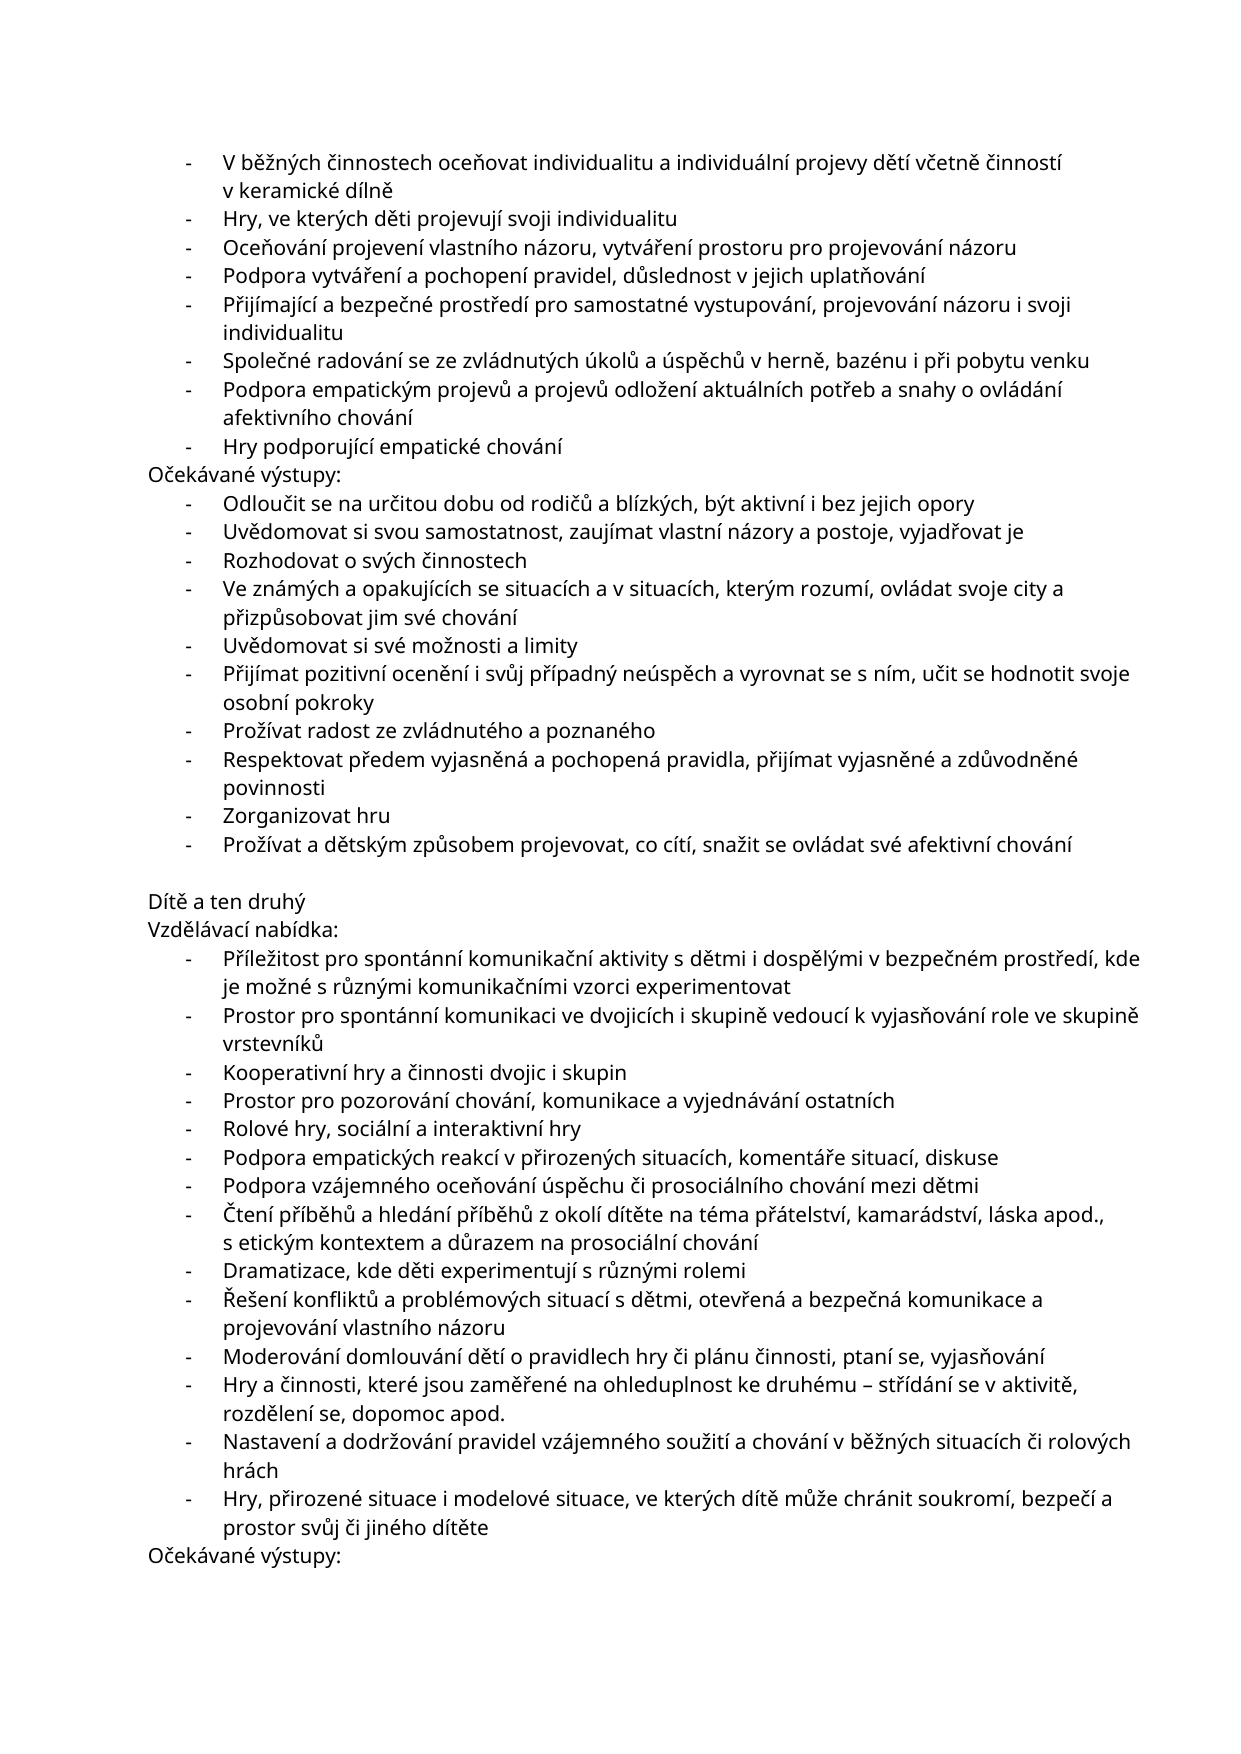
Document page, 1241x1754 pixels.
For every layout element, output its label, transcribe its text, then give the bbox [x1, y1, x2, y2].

list Uvědomovat si své možnosti a limity [185, 631, 1152, 659]
list Podpora vzájemného oceňování úspěchu či prosociálního chování mezi dětmi [185, 1171, 1152, 1200]
list Rozhodovat o svých činnostech [185, 546, 1152, 574]
text Očekávané výstupy: [148, 460, 1152, 489]
list Řešení konfliktů a problémových situací s dětmi, otevřená a bezpečná komunikace a projevování vlastního názoru [185, 1285, 1152, 1342]
list Respektovat předem vyjasněná a pochopená pravidla, přijímat vyjasněné a zdůvodněné povinnosti [185, 745, 1152, 802]
list Přijímající a bezpečné prostředí pro samostatné vystupování, projevování názoru i svoji individualitu [185, 290, 1152, 347]
text Vzdělávací nabídka: [148, 915, 1152, 944]
list Dramatizace, kde děti experimentují s různými rolemi [185, 1257, 1152, 1285]
list Společné radování se ze zvládnutých úkolů a úspěchů v herně, bazénu i při pobytu venku [185, 347, 1152, 375]
list Přijímat pozitivní ocenění i svůj případný neúspěch a vyrovnat se s ním, učit se hodnotit svoje osobní pokroky [185, 659, 1152, 716]
list Rolové hry, sociální a interaktivní hry [185, 1114, 1152, 1143]
list Podpora empatickým projevů a projevů odložení aktuálních potřeb a snahy o ovládání afektivního chování [185, 375, 1152, 432]
list Hry, ve kterých děti projevují svoji individualitu [185, 204, 1152, 233]
list Odloučit se na určitou dobu od rodičů a blízkých, být aktivní i bez jejich opory [185, 489, 1152, 517]
list Hry, přirozené situace i modelové situace, ve kterých dítě může chránit soukromí, bezpečí a prostor svůj či jiného dítěte [185, 1484, 1152, 1541]
list Prostor pro spontánní komunikaci ve dvojicích i skupině vedoucí k vyjasňování role ve skupině vrstevníků [185, 1001, 1152, 1058]
list Příležitost pro spontánní komunikační aktivity s dětmi i dospělými v bezpečném prostředí, kde je možné s různými komunikačními vzorci experimentovat [185, 944, 1152, 1001]
list Podpora vytváření a pochopení pravidel, důslednost v jejich uplatňování [185, 261, 1152, 290]
list Uvědomovat si svou samostatnost, zaujímat vlastní názory a postoje, vyjadřovat je [185, 517, 1152, 546]
list Oceňování projevení vlastního názoru, vytváření prostoru pro projevování názoru [185, 233, 1152, 261]
text Očekávané výstupy: [148, 1541, 1152, 1569]
list V běžných činnostech oceňovat individualitu a individuální projevy dětí včetně činností v keramické dílně [185, 148, 1152, 204]
list Nastavení a dodržování pravidel vzájemného soužití a chování v běžných situacích či rolových hrách [185, 1427, 1152, 1484]
list Čtení příběhů a hledání příběhů z okolí dítěte na téma přátelství, kamarádství, láska apod., s etickým kontextem a důrazem na prosociální chování [185, 1200, 1152, 1257]
list Podpora empatických reakcí v přirozených situacích, komentáře situací, diskuse [185, 1143, 1152, 1171]
list Hry a činnosti, které jsou zaměřené na ohleduplnost ke druhému – střídání se v aktivitě, rozdělení se, dopomoc apod. [185, 1370, 1152, 1427]
text Dítě a ten druhý [148, 887, 1152, 915]
list Prostor pro pozorování chování, komunikace a vyjednávání ostatních [185, 1086, 1152, 1114]
list Kooperativní hry a činnosti dvojic i skupin [185, 1058, 1152, 1086]
list Ve známých a opakujících se situacích a v situacích, kterým rozumí, ovládat svoje city a přizpůsobovat jim své chování [185, 574, 1152, 631]
list Moderování domlouvání dětí o pravidlech hry či plánu činnosti, ptaní se, vyjasňování [185, 1342, 1152, 1370]
list Prožívat a dětským způsobem projevovat, co cítí, snažit se ovládat své afektivní chování [185, 830, 1152, 858]
list Zorganizovat hru [185, 802, 1152, 830]
list Prožívat radost ze zvládnutého a poznaného [185, 716, 1152, 745]
list Hry podporující empatické chování [185, 432, 1152, 460]
